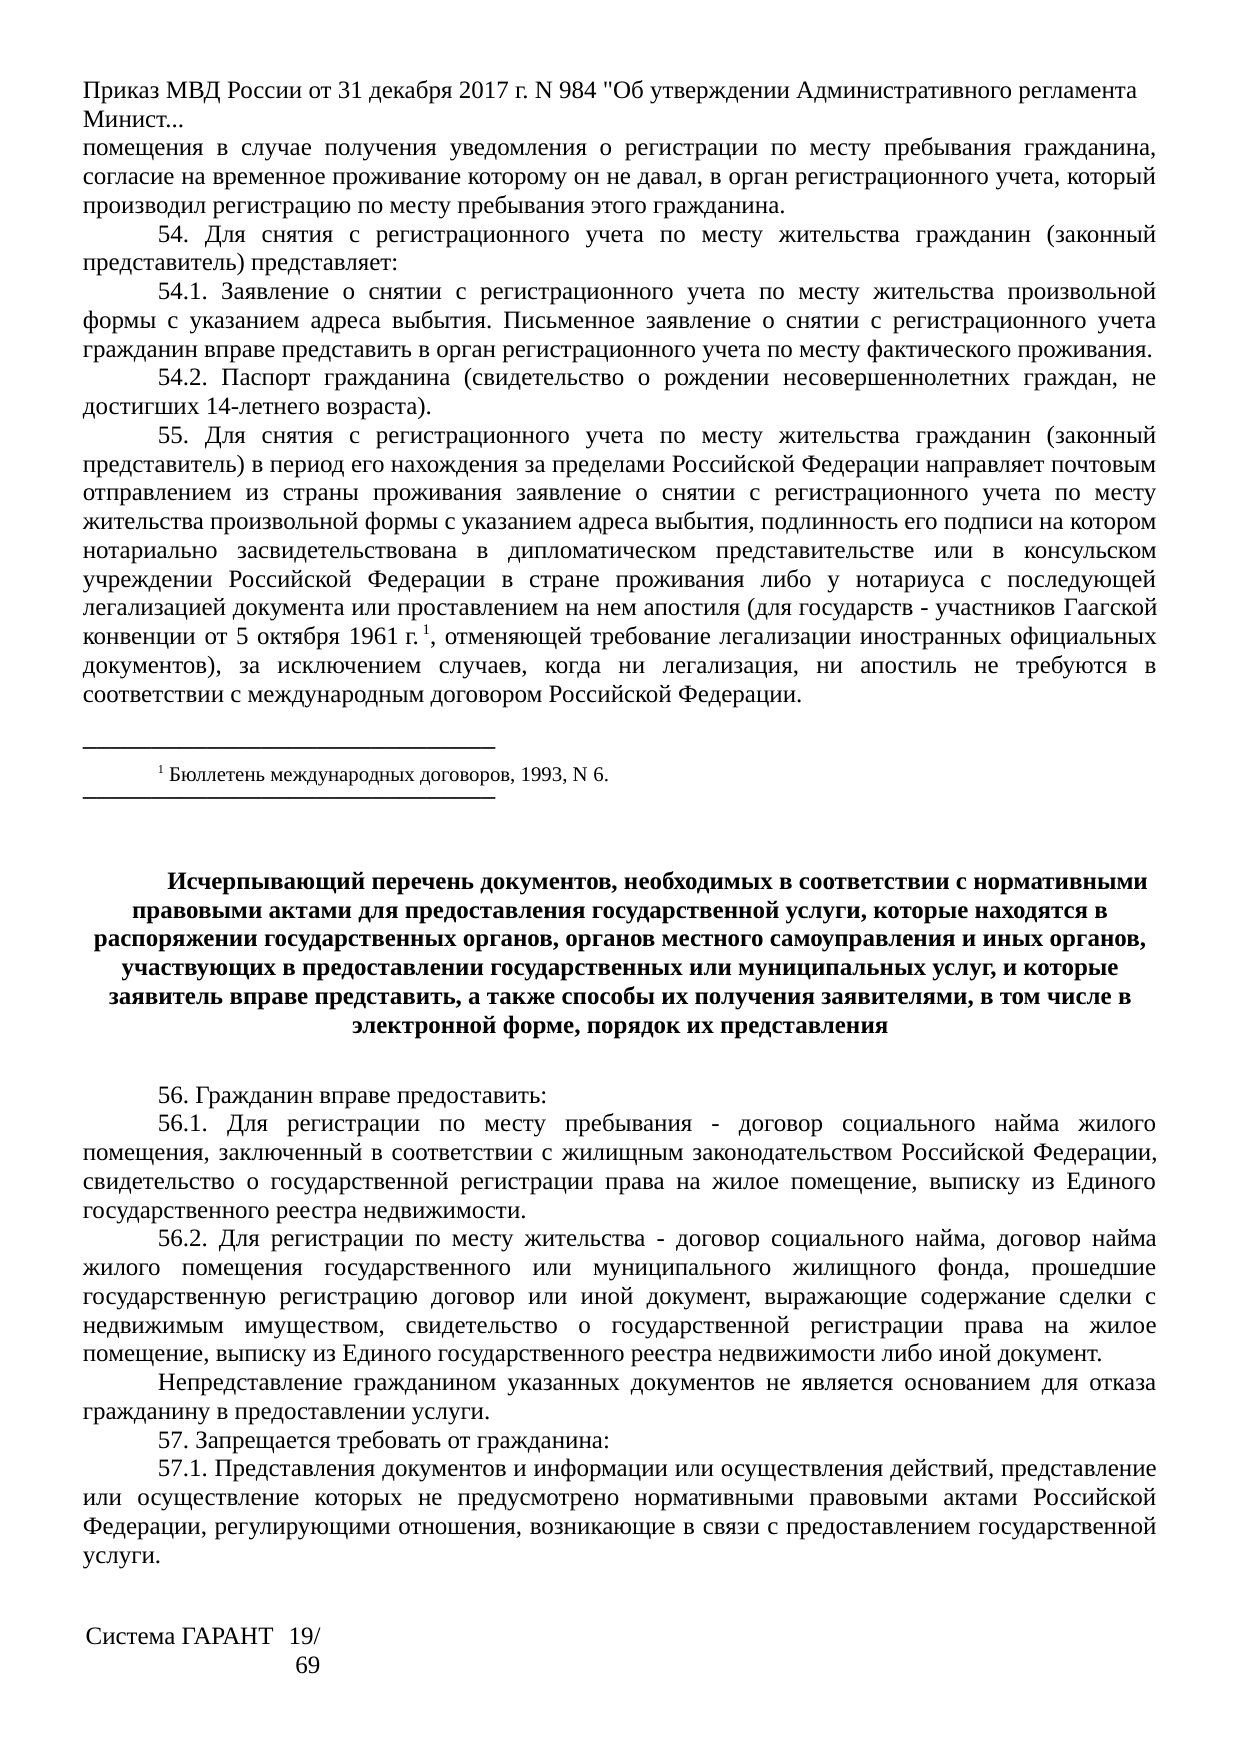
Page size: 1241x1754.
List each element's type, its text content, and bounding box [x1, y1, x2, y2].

text ────────────────────────────── [83, 736, 1157, 762]
text 54. Для снятия с регистрационного учета по месту жительства гражданин (законный представитель) представляет: [83, 219, 1157, 276]
text Непредставление гражданином указанных документов не является основанием для отказа гражданину в предоставлении услуги. [83, 1367, 1157, 1425]
text ────────────────────────────── [83, 786, 1157, 812]
text 54.1. Заявление о снятии с регистрационного учета по месту жительства произвольной формы с указанием адреса выбытия. Письменное заявление о снятии с регистрационного учета гражданин вправе представить в орган регистрационного учета по месту фактического проживания. [83, 276, 1157, 362]
text 55. Для снятия с регистрационного учета по месту жительства гражданин (законный представитель) в период его нахождения за пределами Российской Федерации направляет почтовым отправлением из страны проживания заявление о снятии с регистрационного учета по месту жительства произвольной формы с указанием адреса выбытия, подлинность его подписи на котором нотариально засвидетельствована в дипломатическом представительстве или в консульском учреждении Российской Федерации в стране проживания либо у нотариуса с последующей легализацией документа или проставлением на нем апостиля (для государств - участников Гаагской конвенции от 5 октября 1961 г. 1, отменяющей требование легализации иностранных официальных документов), за исключением случаев, когда ни легализация, ни апостиль не требуются в соответствии с международным договором Российской Федерации. [83, 420, 1157, 707]
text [83, 132, 1157, 219]
text 56.2. Для регистрации по месту жительства - договор социального найма, договор найма жилого помещения государственного или муниципального жилищного фонда, прошедшие государственную регистрацию договор или иной документ, выражающие содержание сделки с недвижимым имуществом, свидетельство о государственной регистрации права на жилое помещение, выписку из Единого государственного реестра недвижимости либо иной документ. [83, 1223, 1157, 1367]
text 56. Гражданин вправе предоставить: [83, 1080, 1157, 1108]
text 56.1. Для регистрации по месту пребывания - договор социального найма жилого помещения, заключенный в соответствии с жилищным законодательством Российской Федерации, свидетельство о государственной регистрации права на жилое помещение, выписку из Единого государственного реестра недвижимости. [83, 1108, 1157, 1223]
text 54.2. Паспорт гражданина (свидетельство о рождении несовершеннолетних граждан, не достигших 14-летнего возраста). [83, 362, 1157, 420]
text 57. Запрещается требовать от гражданина: [83, 1425, 1157, 1453]
subtitle Исчерпывающий перечень документов, необходимых в соответствии с нормативными правовыми актами для предоставления государственной услуги, которые находятся в распоряжении государственных органов, органов местного самоуправления и иных органов, участвующих в предоставлении государственных или муниципальных услуг, и которые заявитель вправе представить, а также способы их получения заявителями, в том числе в электронной форме, порядок их представления [83, 866, 1157, 1038]
text 57.1. Представления документов и информации или осуществления действий, представление или осуществление которых не предусмотрено нормативными правовыми актами Российской Федерации, регулирующими отношения, возникающие в связи с предоставлением государственной услуги. [83, 1453, 1157, 1568]
text 1 Бюллетень международных договоров, 1993, N 6. [83, 762, 1157, 786]
